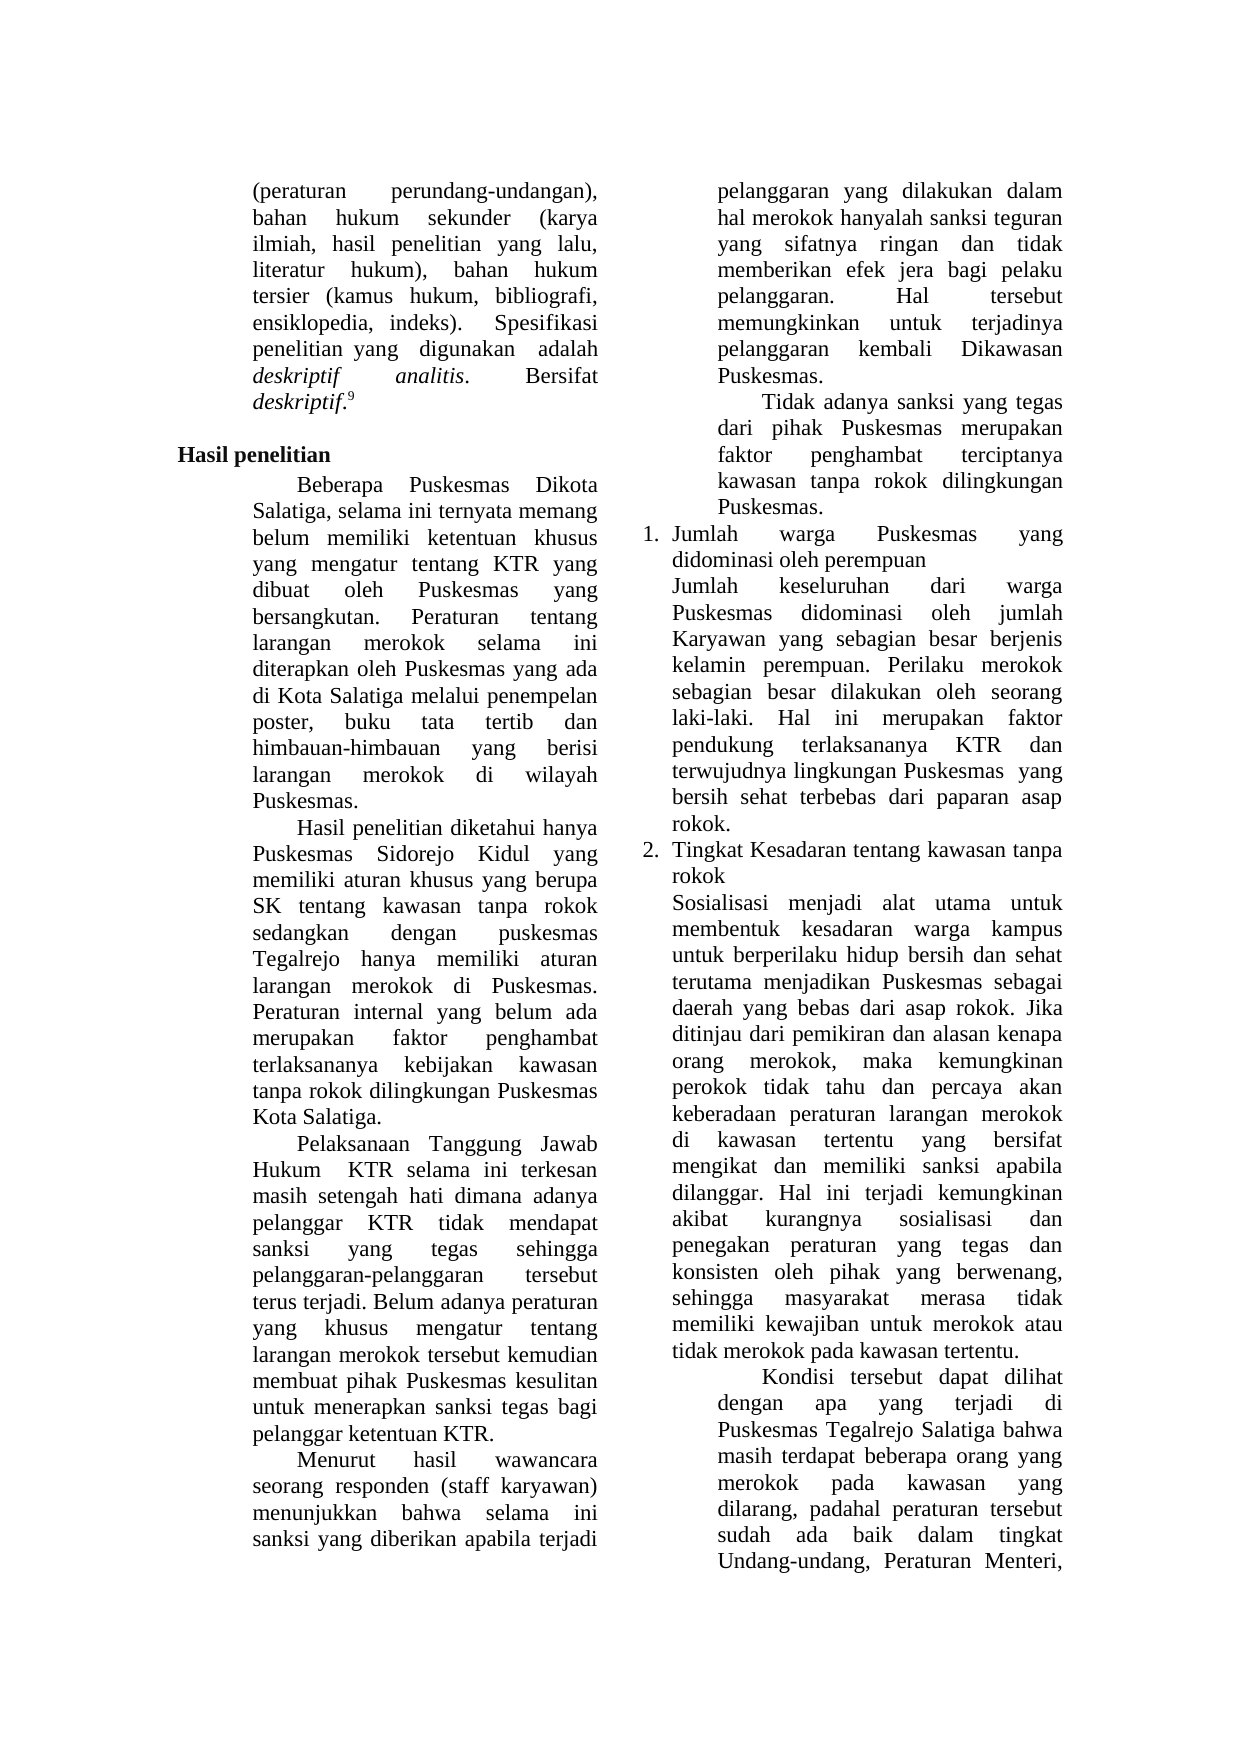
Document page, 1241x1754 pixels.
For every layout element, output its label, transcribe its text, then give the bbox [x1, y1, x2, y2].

text Hasil penelitian [177, 441, 598, 467]
text Menurut hasil wawancara seorang responden (staff karyawan) menunjukkan bahwa selama ini sanksi yang diberikan apabila terjadi pelanggaran yang dilakukan dalam hal merokok hanyalah sanksi teguran yang sifatnya ringan dan tidak memberikan efek jera bagi pelaku pelanggaran. Hal tersebut memungkinkan untuk terjadinya pelanggaran kembali Dikawasan Puskesmas. [252, 1446, 598, 1551]
text Beberapa Puskesmas Dikota Salatiga, selama ini ternyata memang belum memiliki ketentuan khusus yang mengatur tentang KTR yang dibuat oleh Puskesmas yang bersangkutan. Peraturan tentang larangan merokok selama ini diterapkan oleh Puskesmas yang ada di Kota Salatiga melalui penempelan poster, buku tata tertib dan himbauan-himbauan yang berisi larangan merokok di wilayah Puskesmas. [252, 471, 598, 813]
list Tingkat Kesadaran tentang kawasan tanpa rokok [642, 836, 1063, 889]
text Tidak adanya sanksi yang tegas dari pihak Puskesmas merupakan faktor penghambat terciptanya kawasan tanpa rokok dilingkungan Puskesmas. [717, 388, 1063, 520]
list Jumlah warga Puskesmas yang didominasi oleh perempuan [642, 520, 1063, 572]
text Hasil penelitian diketahui hanya Puskesmas Sidorejo Kidul yang memiliki aturan khusus yang berupa SK tentang kawasan tanpa rokok sedangkan dengan puskesmas Tegalrejo hanya memiliki aturan larangan merokok di Puskesmas. Peraturan internal yang belum ada merupakan faktor penghambat terlaksananya kebijakan kawasan tanpa rokok dilingkungan Puskesmas Kota Salatiga. [252, 813, 598, 1130]
text Menurut hasil wawancara seorang responden (staff karyawan) menunjukkan bahwa selama ini sanksi yang diberikan apabila terjadi pelanggaran yang dilakukan dalam hal merokok hanyalah sanksi teguran yang sifatnya ringan dan tidak memberikan efek jera bagi pelaku pelanggaran. Hal tersebut memungkinkan untuk terjadinya pelanggaran kembali Dikawasan Puskesmas. [717, 177, 1063, 388]
text Pelaksanaan Tanggung Jawab Hukum KTR selama ini terkesan masih setengah hati dimana adanya pelanggar KTR tidak mendapat sanksi yang tegas sehingga pelanggaran-pelanggaran tersebut terus terjadi. Belum adanya peraturan yang khusus mengatur tentang larangan merokok tersebut kemudian membuat pihak Puskesmas kesulitan untuk menerapkan sanksi tegas bagi pelanggar ketentuan KTR. [252, 1130, 598, 1446]
text Sosialisasi menjadi alat utama untuk membentuk kesadaran warga kampus untuk berperilaku hidup bersih dan sehat terutama menjadikan Puskesmas sebagai daerah yang bebas dari asap rokok. Jika ditinjau dari pemikiran dan alasan kenapa orang merokok, maka kemungkinan perokok tidak tahu dan percaya akan keberadaan peraturan larangan merokok di kawasan tertentu yang bersifat mengikat dan memiliki sanksi apabila dilanggar. Hal ini terjadi kemungkinan akibat kurangnya sosialisasi dan penegakan peraturan yang tegas dan konsisten oleh pihak yang berwenang, sehingga masyarakat merasa tidak memiliki kewajiban untuk merokok atau tidak merokok pada kawasan tertentu. [672, 889, 1063, 1363]
text Jumlah keseluruhan dari warga Puskesmas didominasi oleh jumlah Karyawan yang sebagian besar berjenis kelamin perempuan. Perilaku merokok sebagian besar dilakukan oleh seorang laki-laki. Hal ini merupakan faktor pendukung terlaksananya KTR dan terwujudnya lingkungan Puskesmas yang bersih sehat terbebas dari paparan asap rokok. [672, 572, 1063, 836]
